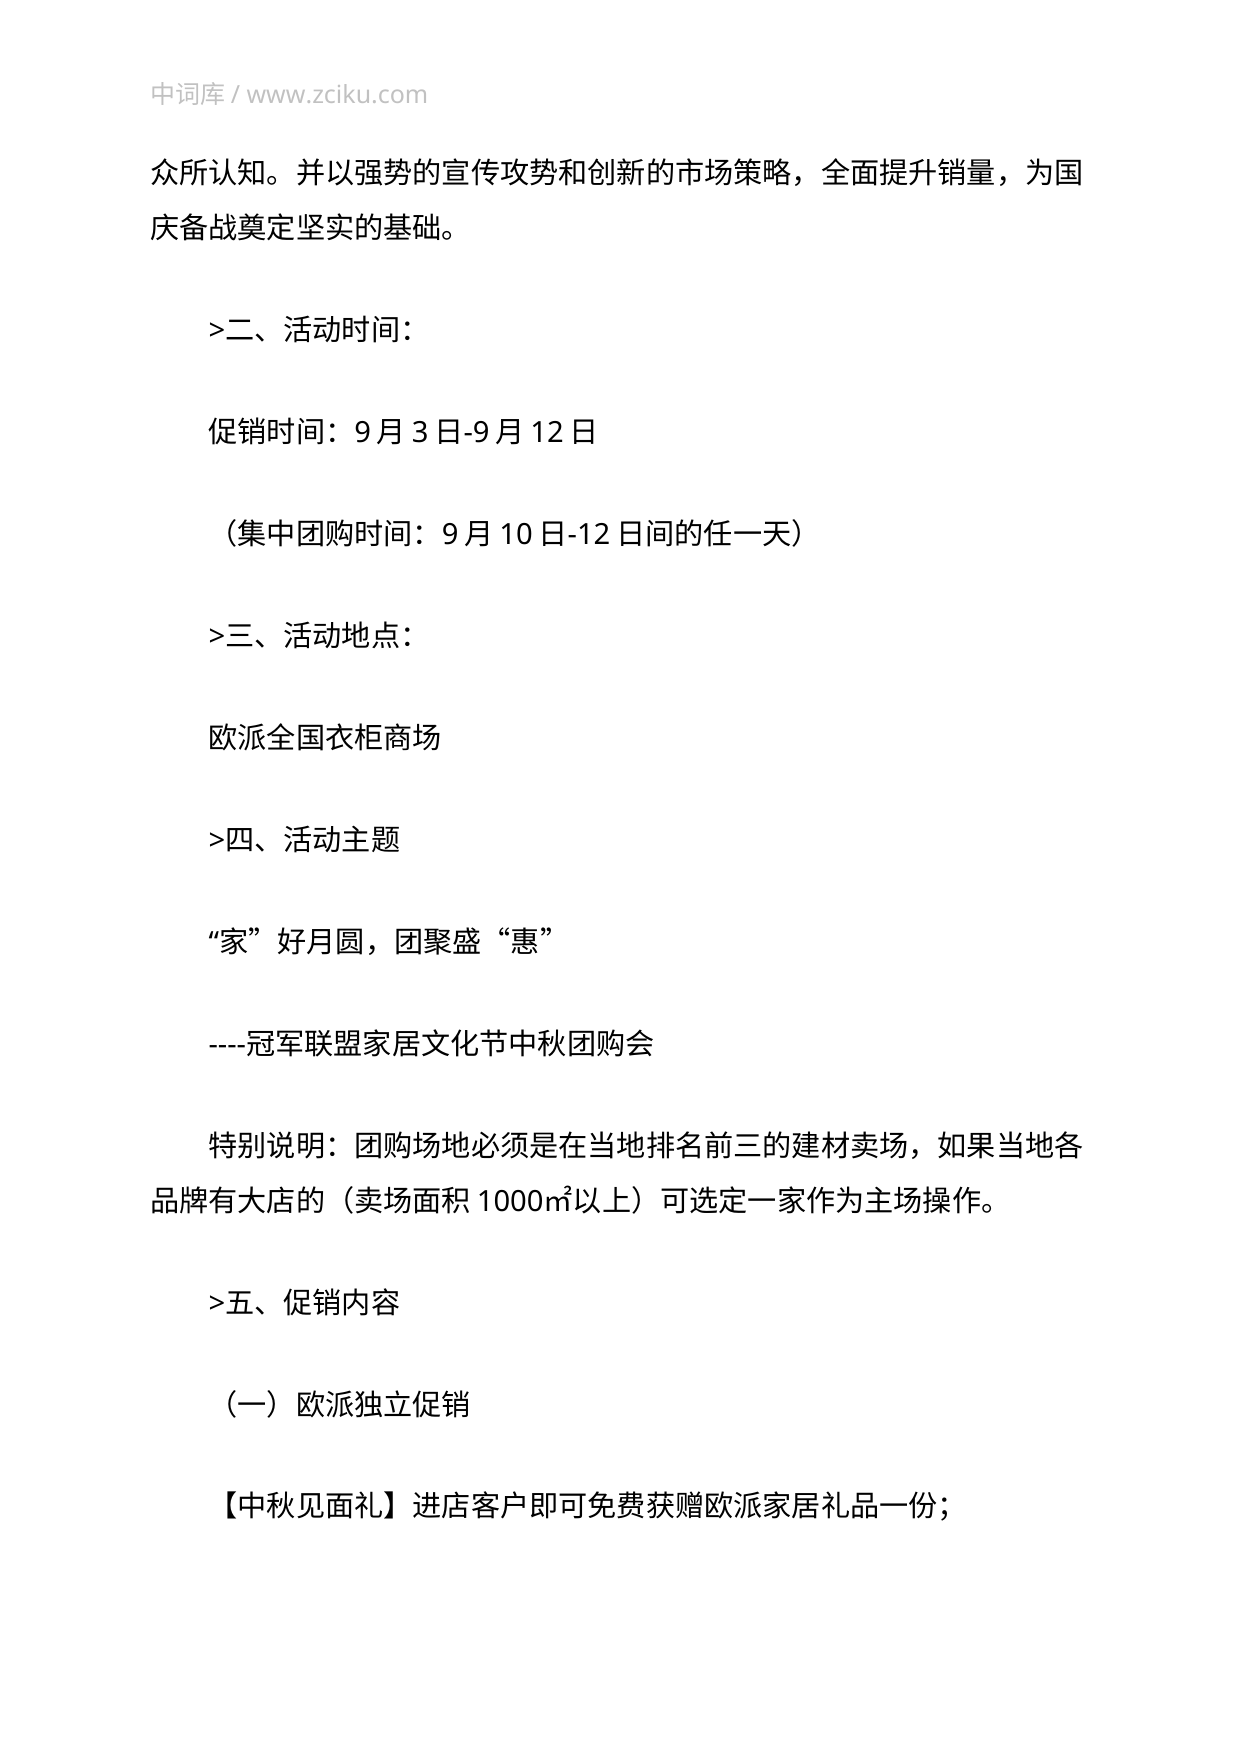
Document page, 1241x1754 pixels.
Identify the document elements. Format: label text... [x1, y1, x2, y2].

text （集中团购时间：9月10日-12日间的任一天） [150, 511, 1090, 553]
text ----冠军联盟家居文化节中秋团购会 [150, 1020, 1090, 1063]
text 促销时间：9月3日-9月12日 [150, 409, 1090, 451]
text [150, 150, 1090, 247]
text >二、活动时间： [150, 307, 1090, 349]
text >五、促销内容 [150, 1279, 1090, 1322]
text >四、活动主题 [150, 816, 1090, 859]
text 【中秋见面礼】进店客户即可免费获赠欧派家居礼品一份； [150, 1483, 1090, 1525]
text 特别说明：团购场地必须是在当地排名前三的建材卖场，如果当地各品牌有大店的（卖场面积1000㎡以上）可选定一家作为主场操作。 [150, 1122, 1090, 1219]
text >三、活动地点： [150, 613, 1090, 655]
text （一）欧派独立促销 [150, 1381, 1090, 1423]
text “家”好月圆，团聚盛“惠” [150, 918, 1090, 961]
text 欧派全国衣柜商场 [150, 714, 1090, 757]
